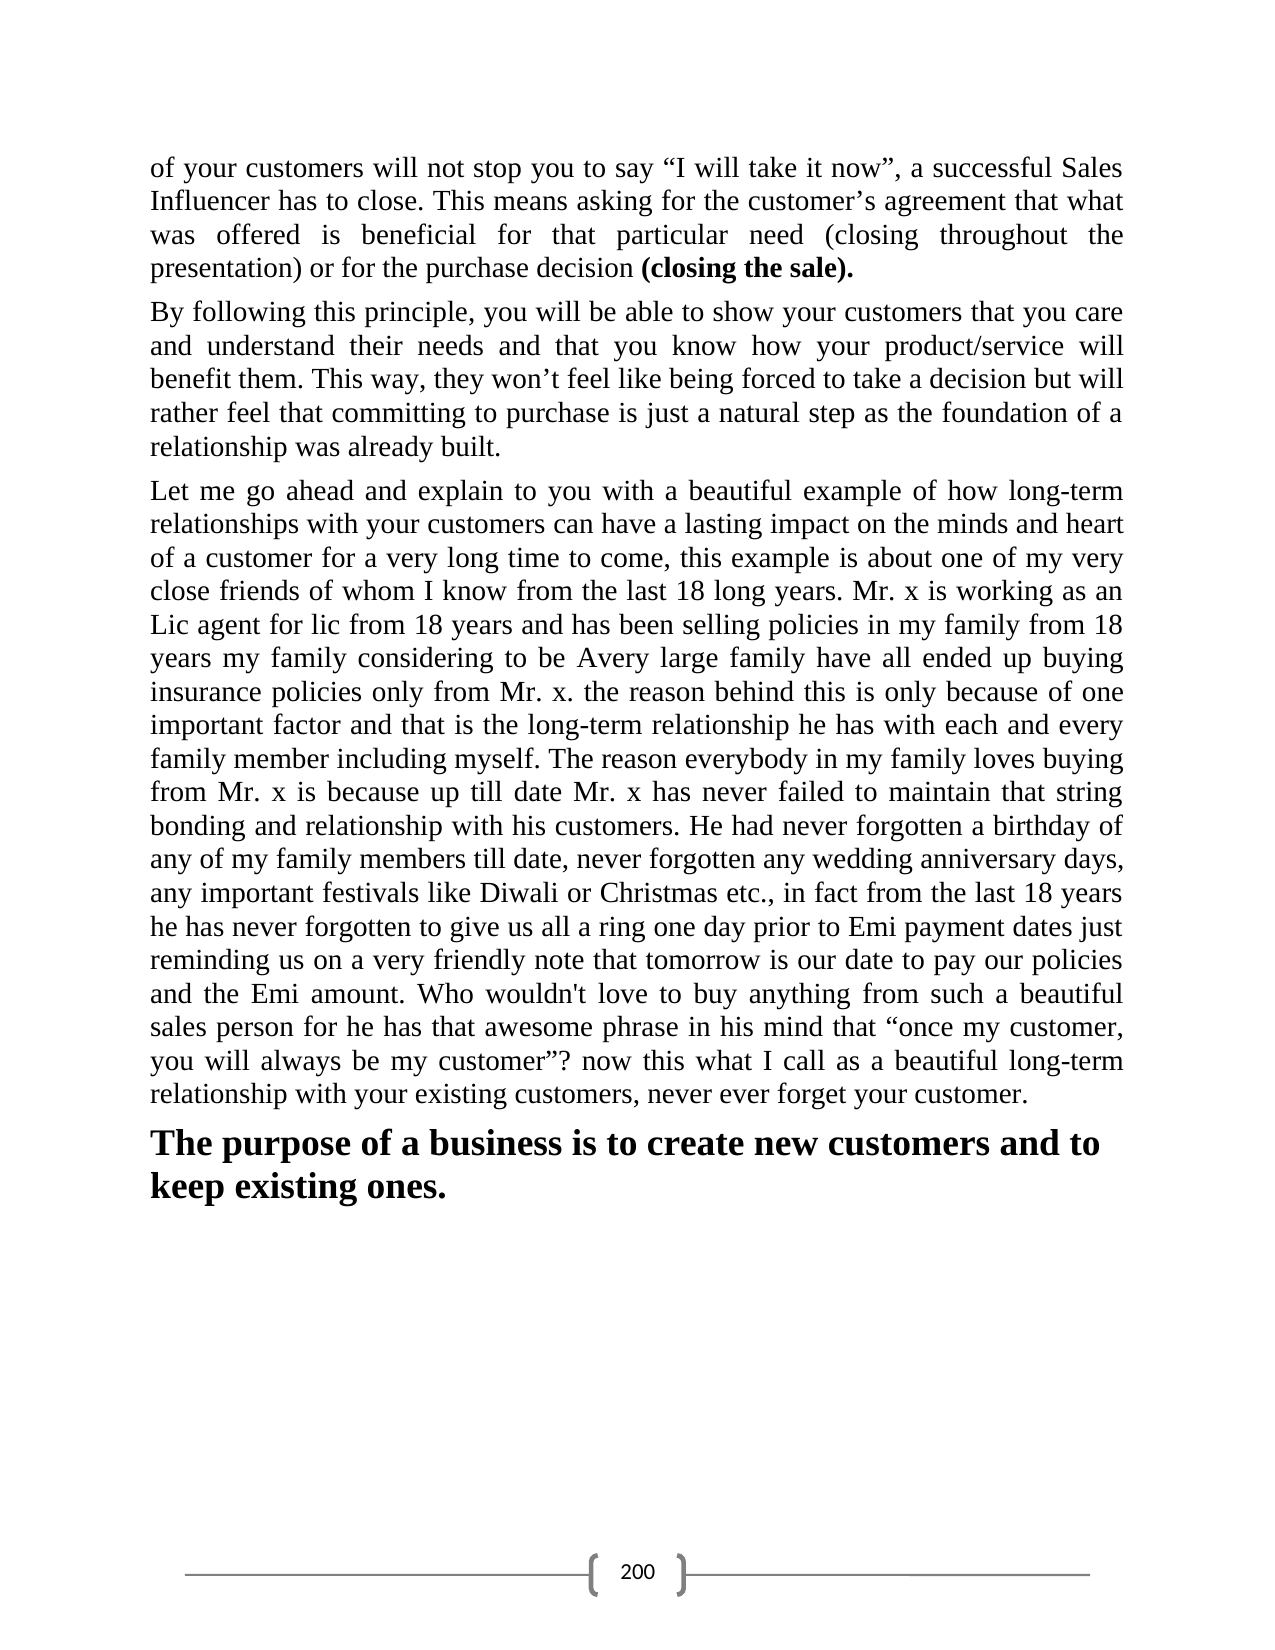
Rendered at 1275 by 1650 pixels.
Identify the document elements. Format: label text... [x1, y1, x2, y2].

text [150, 150, 1125, 284]
text The purpose of a business is to create new customers and to keep existing ones. [150, 1120, 1125, 1207]
text Let me go ahead and explain to you with a beautiful example of how long-term relationships with your customers can have a lasting impact on the minds and heart of a customer for a very long time to come, this example is about one of my very close friends of whom I know from the last 18 long years. Mr. x is working as an Lic agent for lic from 18 years and has been selling policies in my family from 18 years my family considering to be Avery large family have all ended up buying insurance policies only from Mr. x. the reason behind this is only because of one important factor and that is the long-term relationship he has with each and every family member including myself. The reason everybody in my family loves buying from Mr. x is because up till date Mr. x has never failed to maintain that string bonding and relationship with his customers. He had never forgotten a birthday of any of my family members till date, never forgotten any wedding anniversary days, any important festivals like Diwali or Christmas etc., in fact from the last 18 years he has never forgotten to give us all a ring one day prior to Emi payment dates just reminding us on a very friendly note that tomorrow is our date to pay our policies and the Emi amount. Who wouldn't love to buy anything from such a beautiful sales person for he has that awesome phrase in his mind that “once my customer, you will always be my customer”? now this what I call as a beautiful long-term relationship with your existing customers, never ever forget your customer. [150, 473, 1125, 1110]
text By following this principle, you will be able to show your customers that you care and understand their needs and that you know how your product/service will benefit them. This way, they won’t feel like being forced to take a decision but will rather feel that committing to purchase is just a natural step as the foundation of a relationship was already built. [150, 294, 1125, 462]
